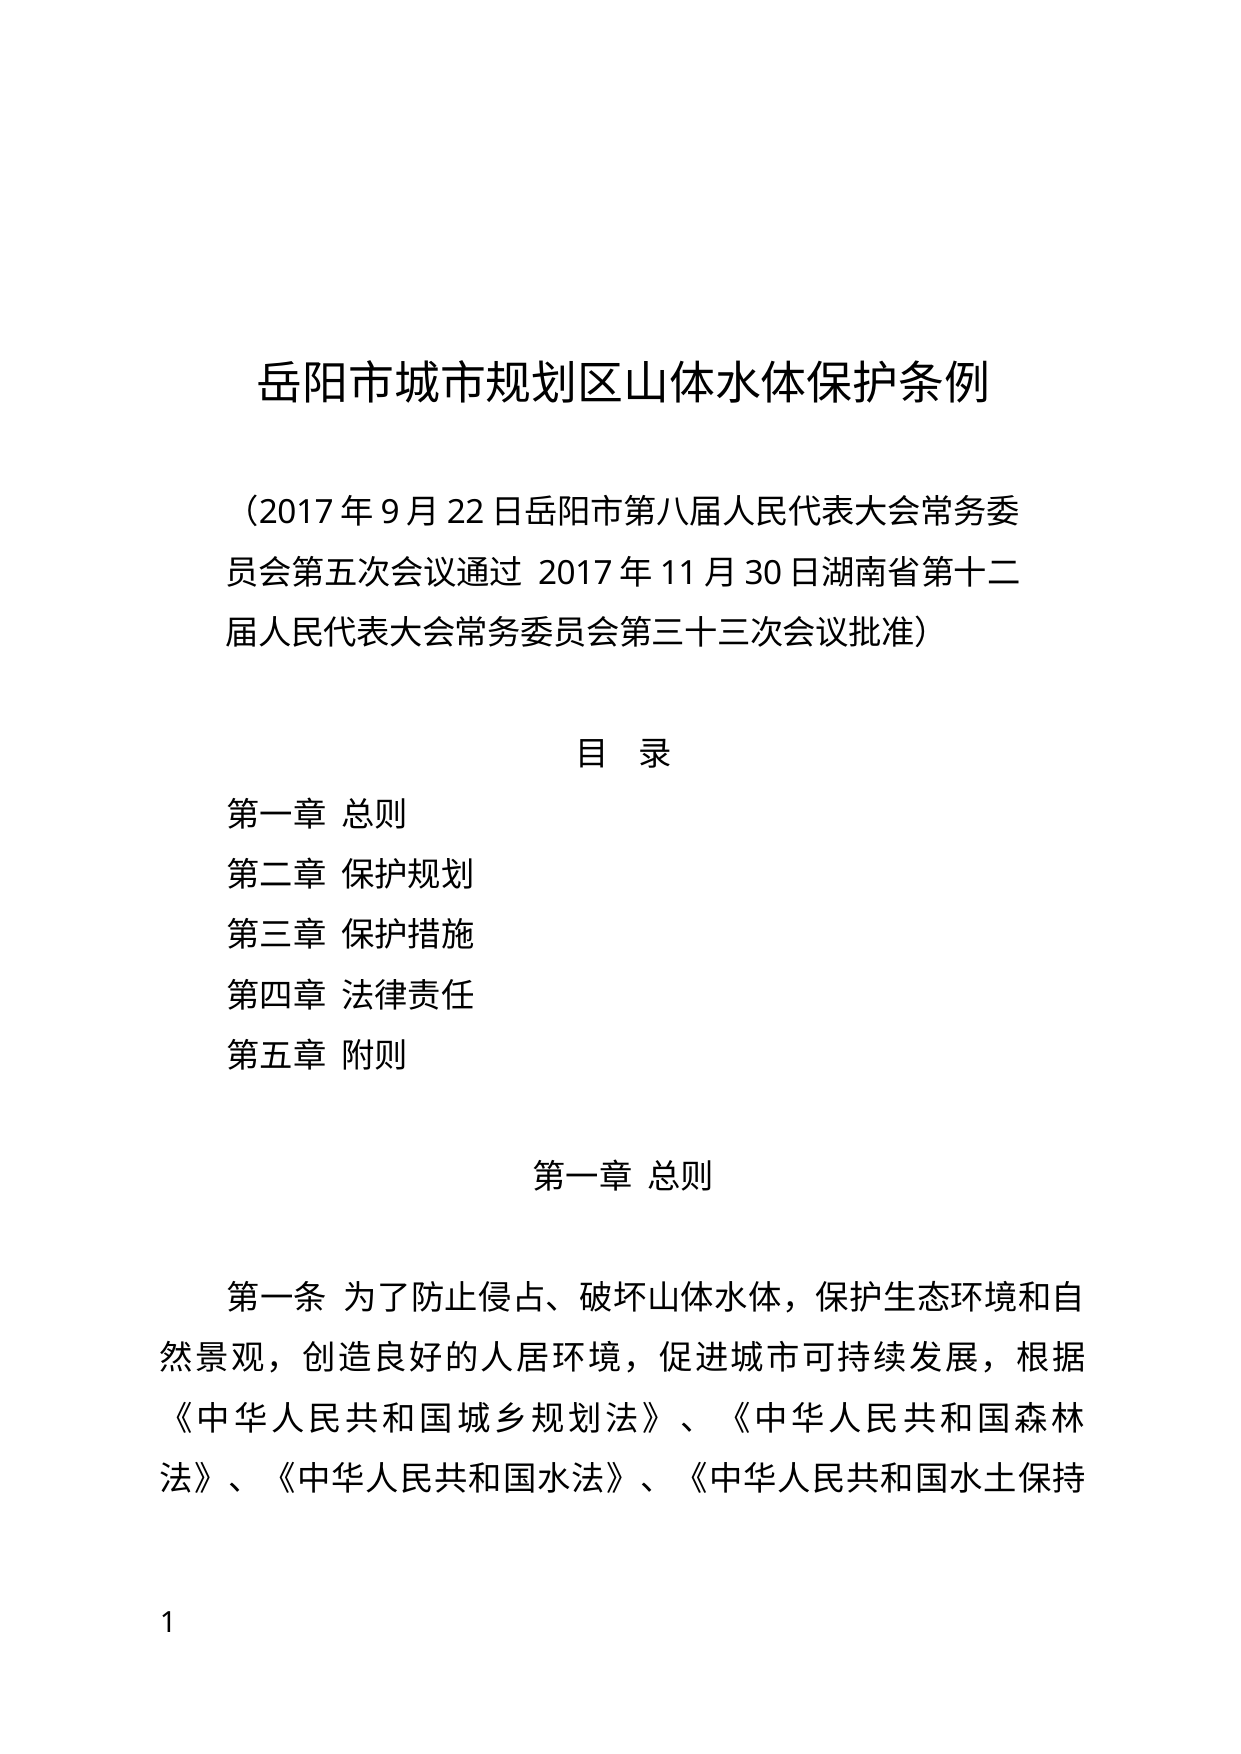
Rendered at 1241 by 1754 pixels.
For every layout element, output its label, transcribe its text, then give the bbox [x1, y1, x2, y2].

text 第一章 总则 [159, 1138, 1087, 1198]
list 第二章 保护规划 [226, 836, 1087, 896]
text 岳阳市城市规划区山体水体保护条例 [159, 346, 1087, 413]
text （2017年9月22日岳阳市第八届人民代表大会常务委员会第五次会议通过 2017年11月30日湖南省第十二届人民代表大会常务委员会第三十三次会议批准） [225, 473, 1021, 654]
list 第五章 附则 [226, 1017, 1087, 1077]
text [159, 1258, 1087, 1500]
list 第一章 总则 [226, 775, 1087, 836]
text 目 录 [159, 715, 1087, 775]
list 第四章 法律责任 [226, 956, 1087, 1017]
list 第三章 保护措施 [226, 896, 1087, 956]
